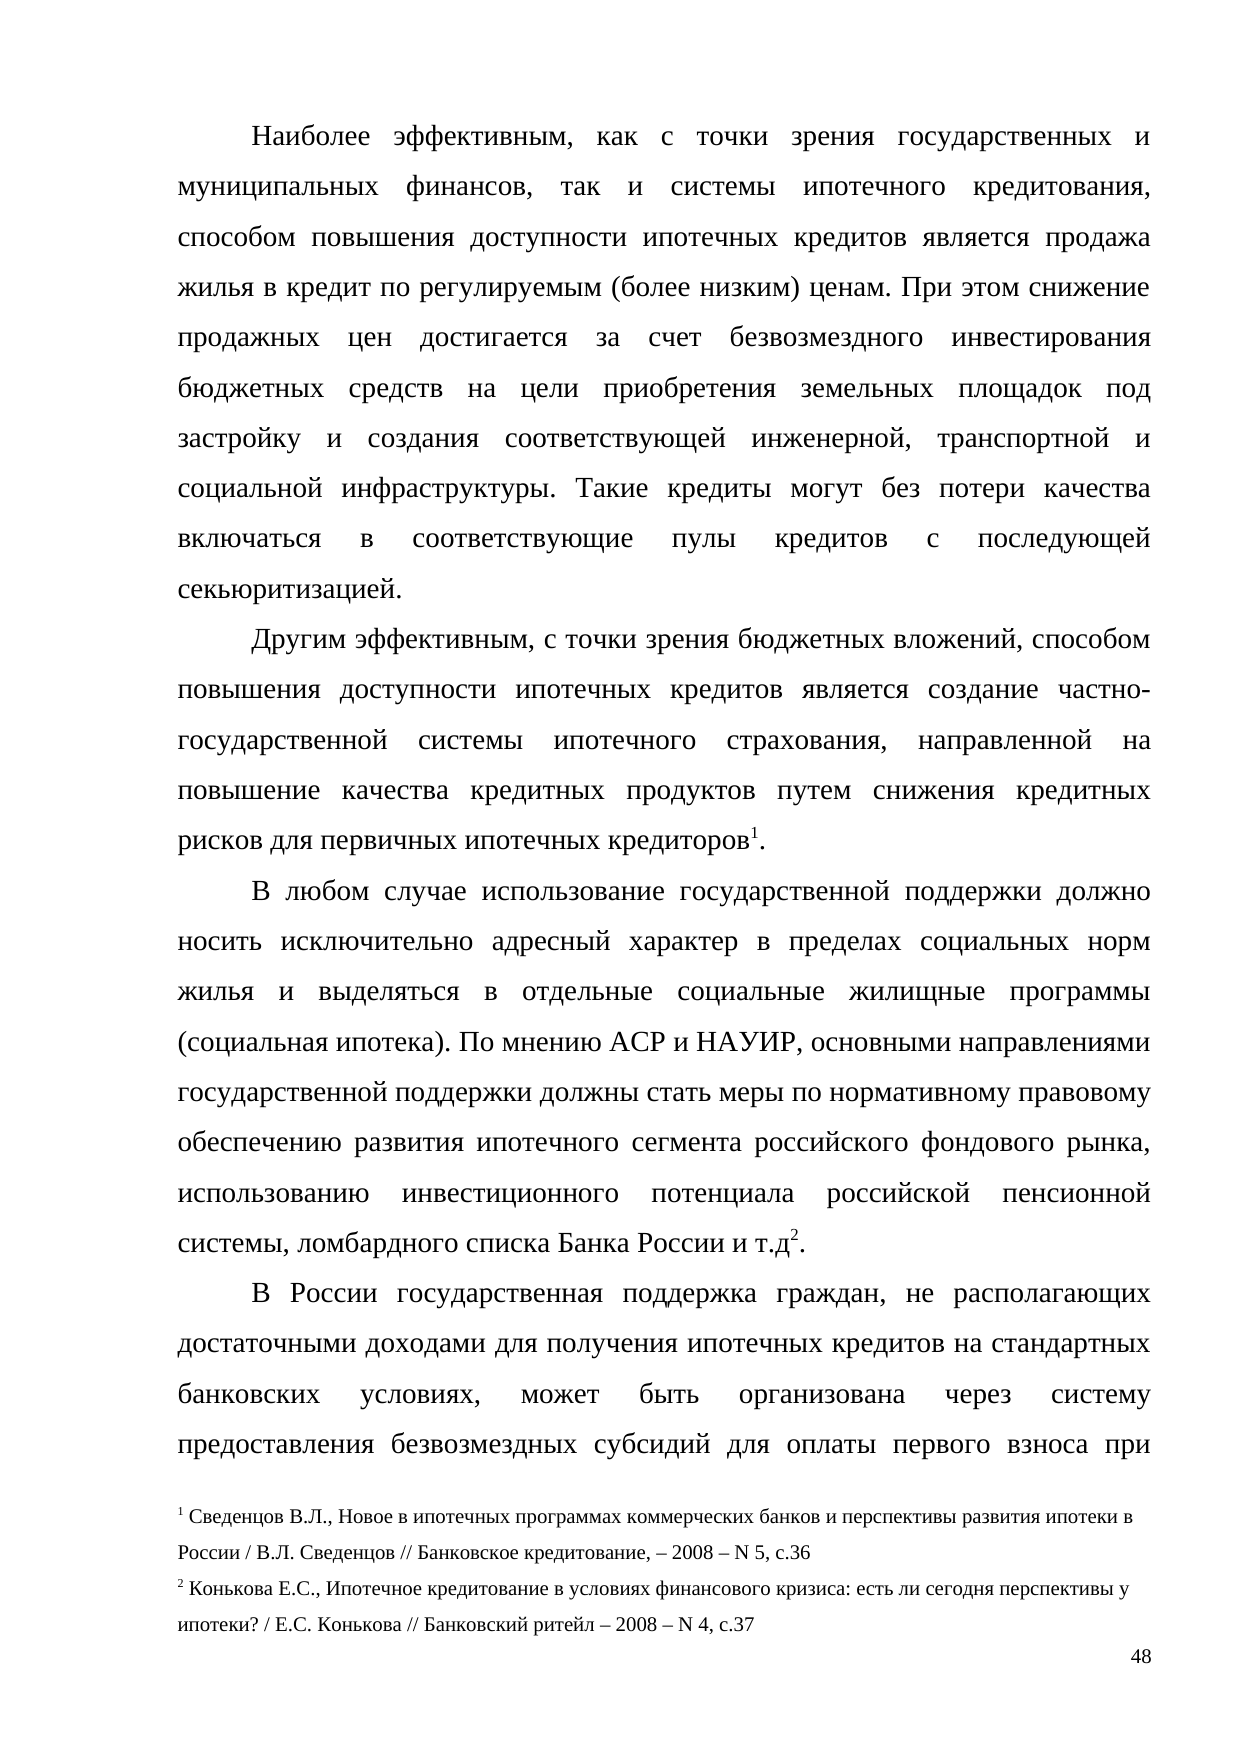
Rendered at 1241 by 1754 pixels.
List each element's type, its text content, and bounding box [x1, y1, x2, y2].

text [177, 1275, 1152, 1460]
text Другим эффективным, с точки зрения бюджетных вложений, способом повышения доступности ипотечных кредитов является создание частно-государственной системы ипотечного страхования, направленной на повышение качества кредитных продуктов путем снижения кредитных рисков для первичных ипотечных кредиторов. [177, 621, 1152, 856]
text В любом случае использование государственной поддержки должно носить исключительно адресный характер в пределах социальных норм жилья и выделяться в отдельные социальные жилищные программы (социальная ипотека). По мнению АСР и НАУИР, основными направлениями государственной поддержки должны стать меры по нормативному правовому обеспечению развития ипотечного сегмента российского фондового рынка, использованию инвестиционного потенциала российской пенсионной системы, ломбардного списка Банка России и т.д. [177, 873, 1152, 1258]
text Наиболее эффективным, как с точки зрения государственных и муниципальных финансов, так и системы ипотечного кредитования, способом повышения доступности ипотечных кредитов является продажа жилья в кредит по регулируемым (более низким) ценам. При этом снижение продажных цен достигается за счет безвозмездного инвестирования бюджетных средств на цели приобретения земельных площадок под застройку и создания соответствующей инженерной, транспортной и социальной инфраструктуры. Такие кредиты могут без потери качества включаться в соответствующие пулы кредитов с последующей секьюритизацией. [177, 118, 1152, 604]
